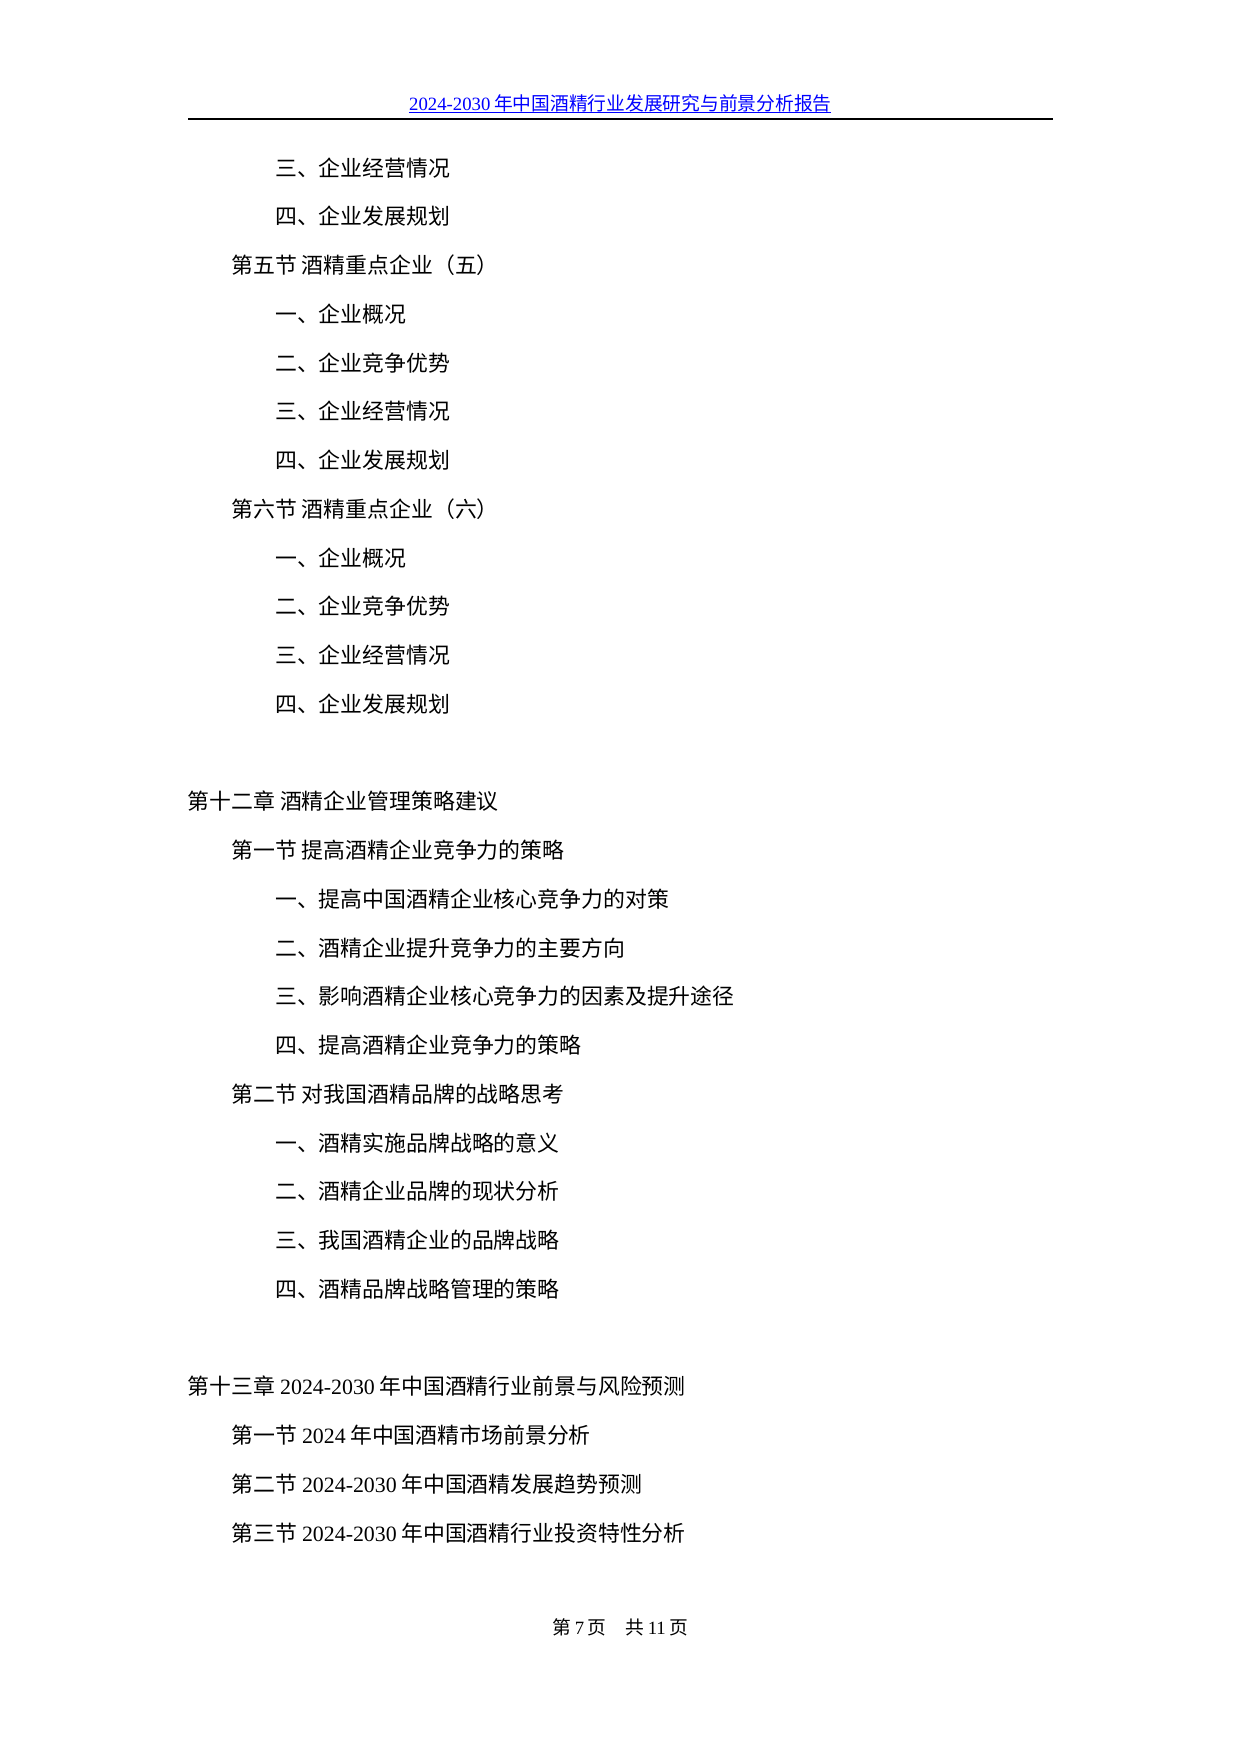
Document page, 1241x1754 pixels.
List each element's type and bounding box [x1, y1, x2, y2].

text [187, 150, 1053, 1548]
